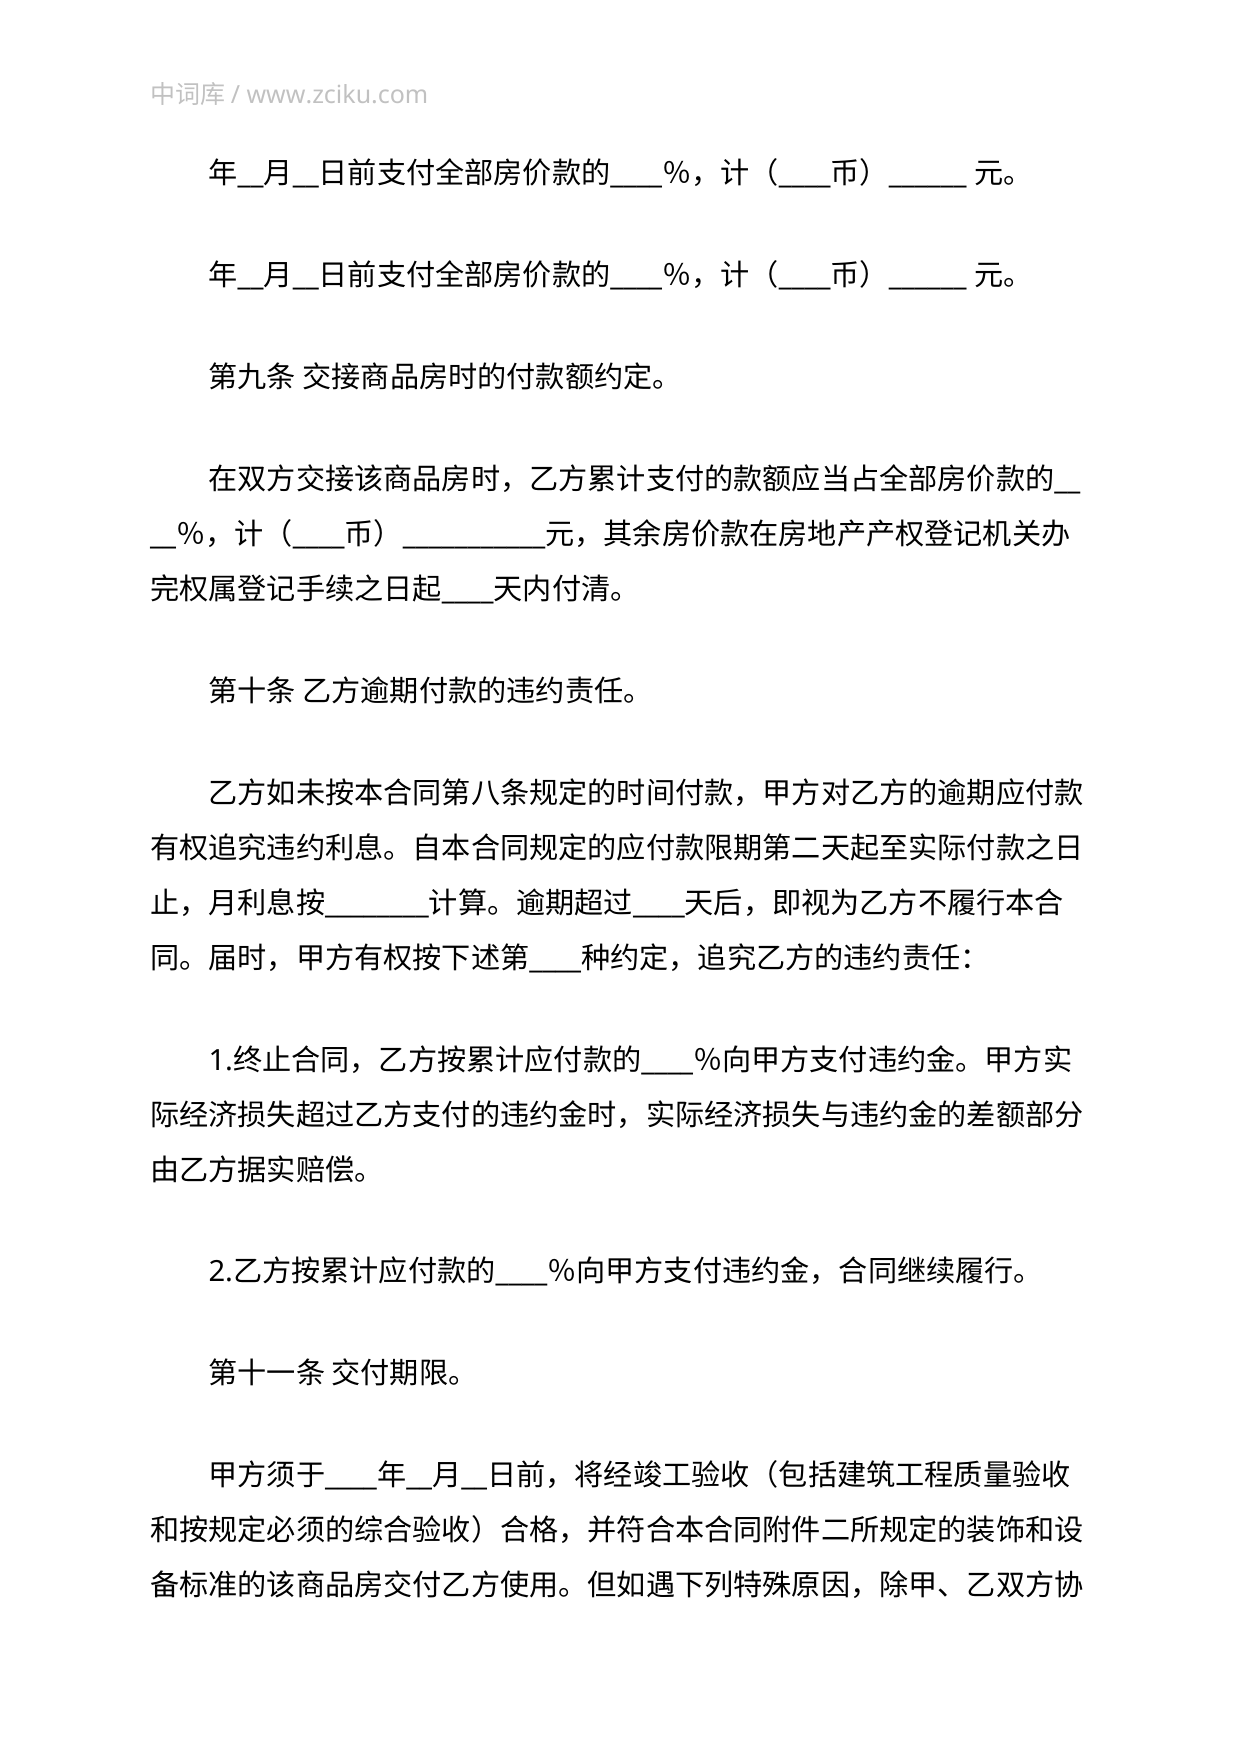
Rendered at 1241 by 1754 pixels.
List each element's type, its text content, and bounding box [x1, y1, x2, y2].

text 第十条 乙方逾期付款的违约责任。 [150, 668, 1090, 710]
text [150, 1452, 1090, 1604]
text 第九条 交接商品房时的付款额约定。 [150, 354, 1090, 396]
text 2.乙方按累计应付款的____％向甲方支付违约金，合同继续履行。 [150, 1248, 1090, 1290]
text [150, 150, 1090, 192]
text 1.终止合同，乙方按累计应付款的____％向甲方支付违约金。甲方实际经济损失超过乙方支付的违约金时，实际经济损失与违约金的差额部分由乙方据实赔偿。 [150, 1036, 1090, 1188]
text 第十一条 交付期限。 [150, 1350, 1090, 1392]
text 乙方如未按本合同第八条规定的时间付款，甲方对乙方的逾期应付款有权追究违约利息。自本合同规定的应付款限期第二天起至实际付款之日止，月利息按________计算。逾期超过____天后，即视为乙方不履行本合同。届时，甲方有权按下述第____种约定，追究乙方的违约责任： [150, 769, 1090, 977]
text 在双方交接该商品房时，乙方累计支付的款额应当占全部房价款的____％，计（____币）___________元，其余房价款在房地产产权登记机关办完权属登记手续之日起____天内付清。 [150, 456, 1090, 608]
text 年__月__日前支付全部房价款的____％，计（____币）______ 元。 [150, 252, 1090, 294]
